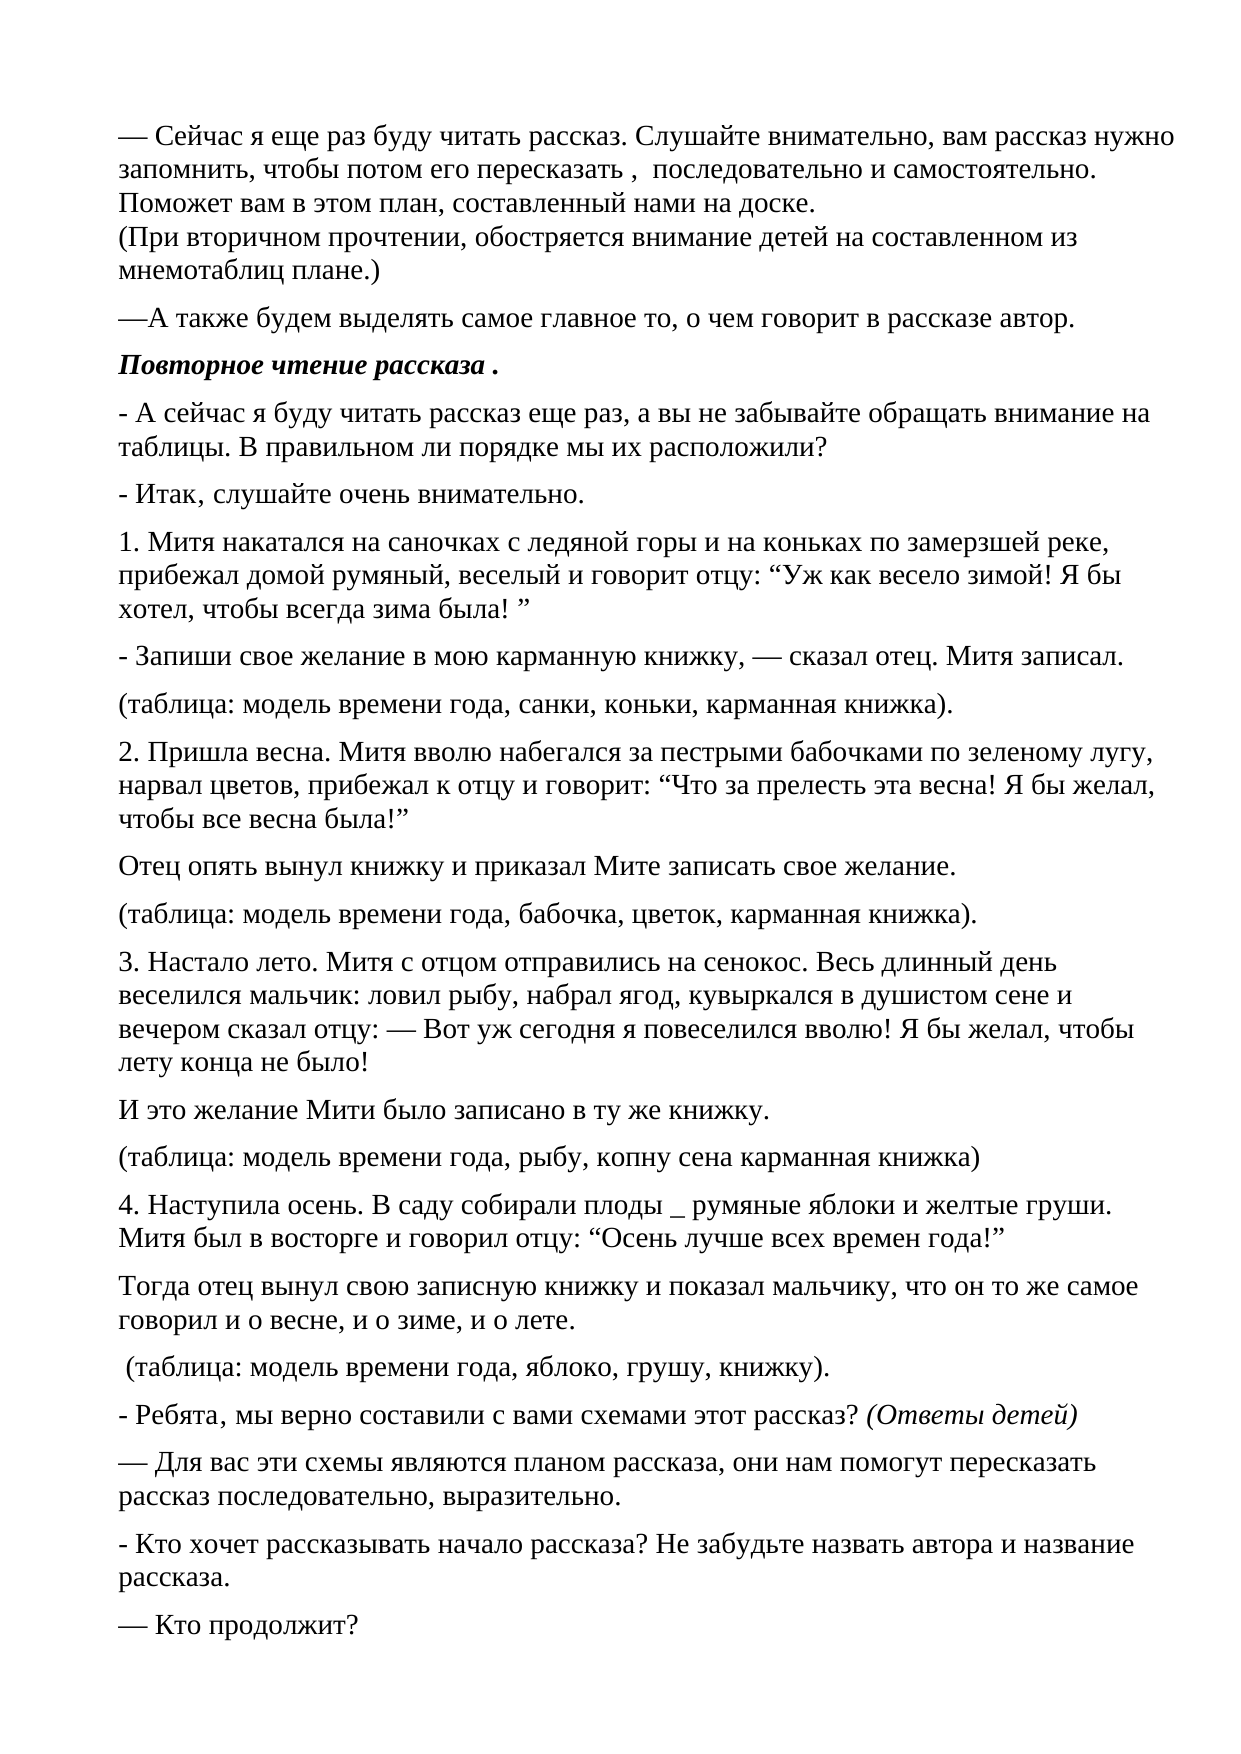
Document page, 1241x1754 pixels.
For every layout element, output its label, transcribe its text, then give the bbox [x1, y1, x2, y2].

text 3. Настало лето. Митя с отцом отправились на сенокос. Весь длинный день веселился мальчик: ловил рыбу, набрал ягод, кувыркался в душистом сене и вечером сказал отцу: — Вот уж сегодня я повеселился вволю! Я бы желал, чтобы лету конца не было! [118, 944, 1181, 1078]
text - Кто хочет рассказывать начало рассказа? Не забудьте назвать автора и название рассказа. [118, 1526, 1181, 1593]
text 1. Митя накатался на саночках с ледяной горы и на коньках по замерзшей реке, прибежал домой румяный, веселый и говорит отцу: “Уж как весело зимой! Я бы хотел, чтобы всегда зима была! ” [118, 524, 1181, 624]
text И это желание Мити было записано в ту же книжку. [118, 1092, 1181, 1125]
text - Ребята‚ мы верно составили с вами схемами этот рассказ? (Ответы детей) [118, 1397, 1181, 1431]
text 4. Наступила осень. В саду собирали плоды _ румяные яблоки и желтые груши. Митя был в восторге и говорил отцу: “Осень лучше всех времен года!” [118, 1187, 1181, 1254]
text Тогда отец вынул свою записную книжку и показал мальчику, что он то же самое говорил и о весне, и о зиме, и о лете. [118, 1268, 1181, 1335]
text 2. Пришла весна. Митя вволю набегался за пестрыми бабочками по зеленому лугу, нарвал цветов, прибежал к отцу и говорит: “Что за прелесть эта весна! Я бы желал, чтобы все весна была!” [118, 734, 1181, 834]
text - А сейчас я буду читать рассказ еще раз, а вы не забывайте обращать внимание на таблицы. В правильном ли порядке мы их расположили? [118, 395, 1181, 462]
text — Сейчас я еще раз буду читать рассказ. Слушайте внимательно, вам рассказ нужно запомнить, чтобы потом его пересказать , последовательно и самостоятельно. Поможет вам в этом план, составленный нами на доске. (При вторичном прочтении, обостряется внимание детей на составленном из мнемотаблиц плане.) [118, 118, 1181, 286]
text Отец опять вынул книжку и приказал Мите записать свое желание. [118, 848, 1181, 882]
text (таблица: модель времени года, рыбу, копну сена карманная книжка) [118, 1139, 1181, 1173]
text (таблица: модель времени года, яблоко, грушу, книжку). [118, 1349, 1181, 1383]
text - Итак‚ слушайте очень внимательно. [118, 476, 1181, 510]
text —А также будем выделять самое главное то, о чем говорит в рассказе автор. [118, 300, 1181, 333]
text — Для вас эти схемы являются планом рассказа, они нам помогут пересказать рассказ последовательно, выразительно. [118, 1444, 1181, 1512]
text (таблица: модель времени года, бабочка, цветок, карманная книжка). [118, 896, 1181, 929]
text Повторное чтение рассказа . [118, 347, 1181, 381]
text — Кто продолжит? [118, 1607, 1181, 1640]
text - Запиши свое желание в мою карманную книжку, — сказал отец. Митя записал. [118, 638, 1181, 672]
text (таблица: модель времени года, санки, коньки, карманная книжка). [118, 686, 1181, 720]
